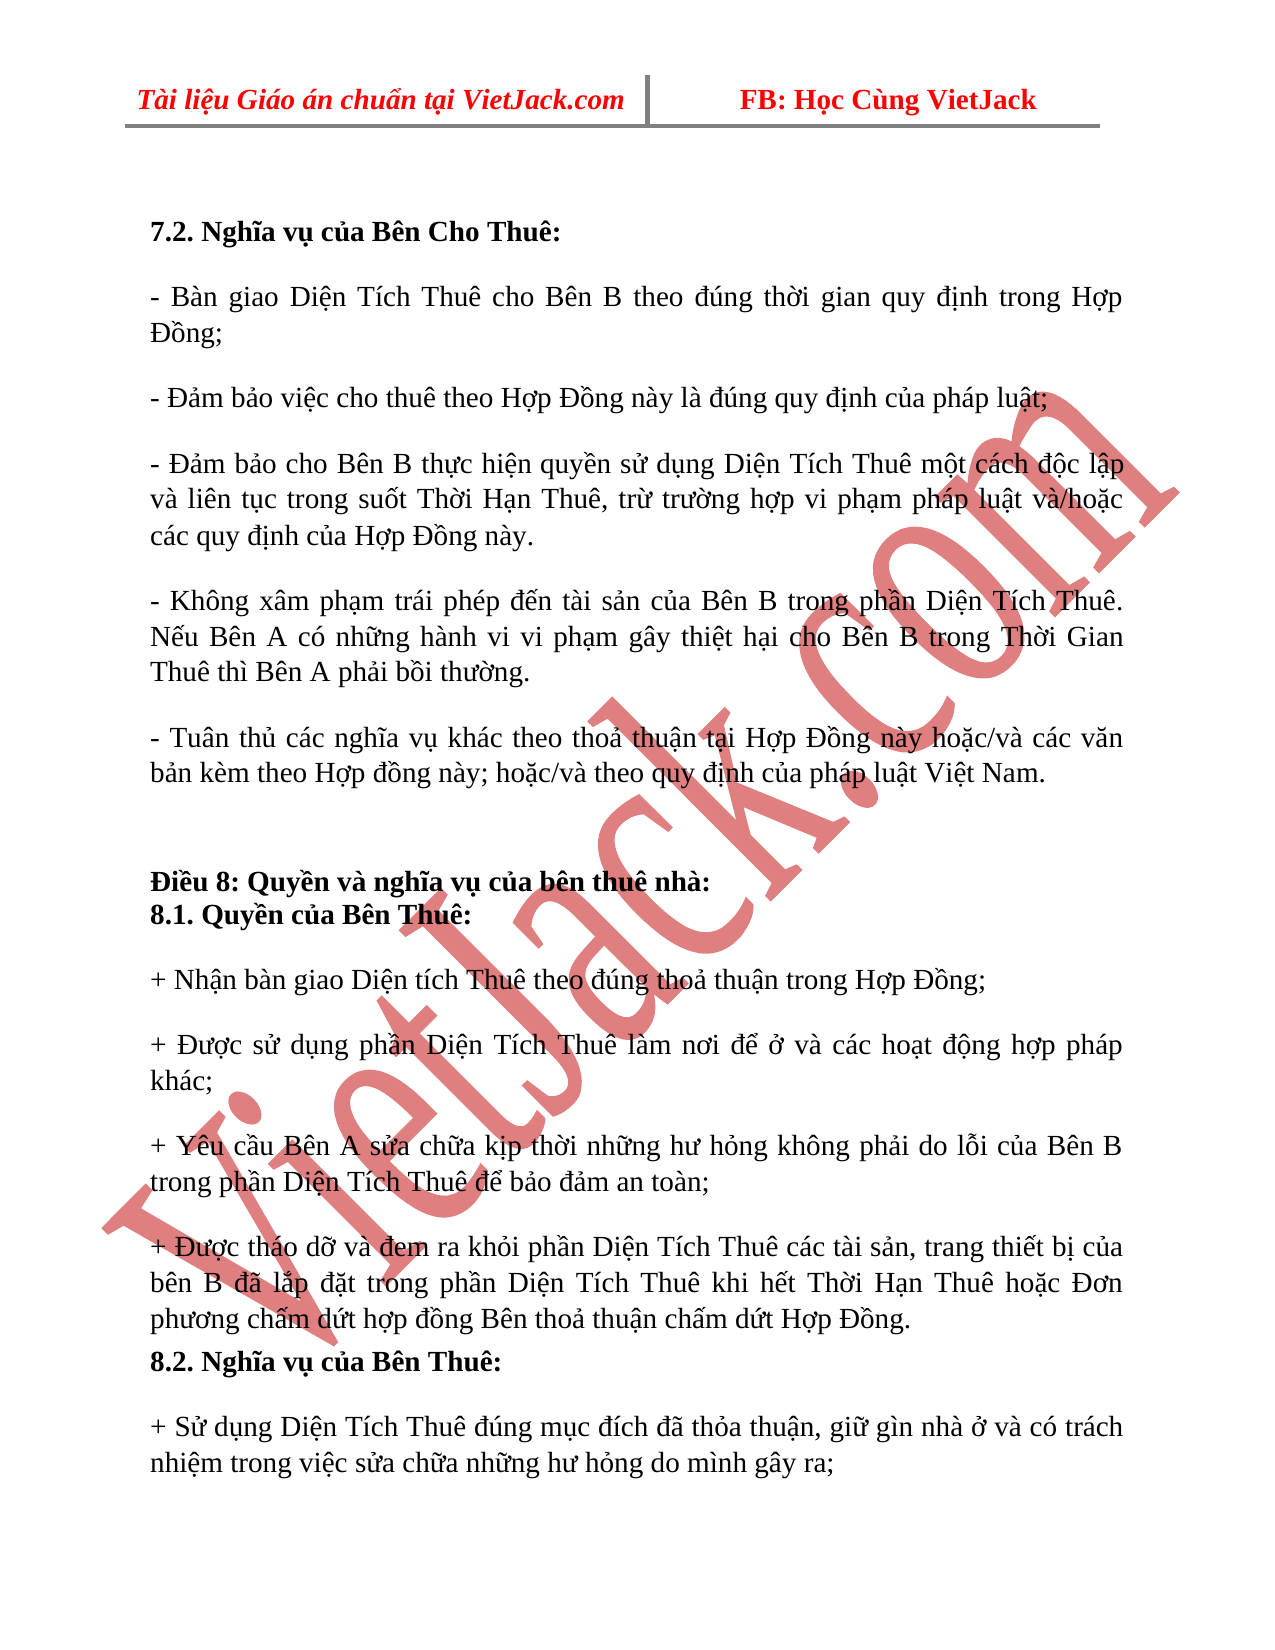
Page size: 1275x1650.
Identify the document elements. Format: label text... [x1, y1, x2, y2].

text - Bàn giao Diện Tích Thuê cho Bên B theo đúng thời gian quy định trong Hợp Đồng; [150, 277, 1125, 349]
subtitle Điều 8: Quyền và nghĩa vụ của bên thuê nhà: [150, 864, 1125, 897]
text + Yêu cầu Bên A sửa chữa kịp thời những hư hỏng không phải do lỗi của Bên B trong phần Diện Tích Thuê để bảo đảm an toàn; [150, 1126, 1125, 1198]
text - Đảm bảo cho Bên B thực hiện quyền sử dụng Diện Tích Thuê một cách độc lập và liên tục trong suốt Thời Hạn Thuê, trừ trường hợp vi phạm pháp luật và/hoặc các quy định của Hợp Đồng này. [150, 443, 1125, 551]
text + Được tháo dỡ và đem ra khỏi phần Diện Tích Thuê các tài sản, trang thiết bị của bên B đã lắp đặt trong phần Diện Tích Thuê khi hết Thời Hạn Thuê hoặc Đơn phương chấm dứt hợp đồng Bên thoả thuận chấm dứt Hợp Đồng. [150, 1227, 1125, 1335]
subtitle 7.2. Nghĩa vụ của Bên Cho Thuê: [150, 214, 1125, 248]
text - Đảm bảo việc cho thuê theo Hợp Đồng này là đúng quy định của pháp luật; [150, 378, 1125, 414]
text - Tuân thủ các nghĩa vụ khác theo thoả thuận tại Hợp Đồng này hoặc/và các văn bản kèm theo Hợp đồng này; hoặc/và theo quy định của pháp luật Việt Nam. [150, 717, 1125, 789]
text + Được sử dụng phần Diện Tích Thuê làm nơi để ở và các hoạt động hợp pháp khác; [150, 1025, 1125, 1097]
text + Nhận bàn giao Diện tích Thuê theo đúng thoả thuận trong Hợp Đồng; [150, 960, 1125, 996]
subtitle 8.2. Nghĩa vụ của Bên Thuê: [150, 1344, 1125, 1378]
text - Không xâm phạm trái phép đến tài sản của Bên B trong phần Diện Tích Thuê. Nếu Bên A có những hành vi vi phạm gây thiệt hại cho Bên B trong Thời Gian Thuê thì Bên A phải bồi thường. [150, 580, 1125, 688]
subtitle 8.1. Quyền của Bên Thuê: [150, 897, 1125, 931]
text + Sử dụng Diện Tích Thuê đúng mục đích đã thỏa thuận, giữ gìn nhà ở và có trách nhiệm trong việc sửa chữa những hư hỏng do mình gây ra; [150, 1407, 1125, 1479]
